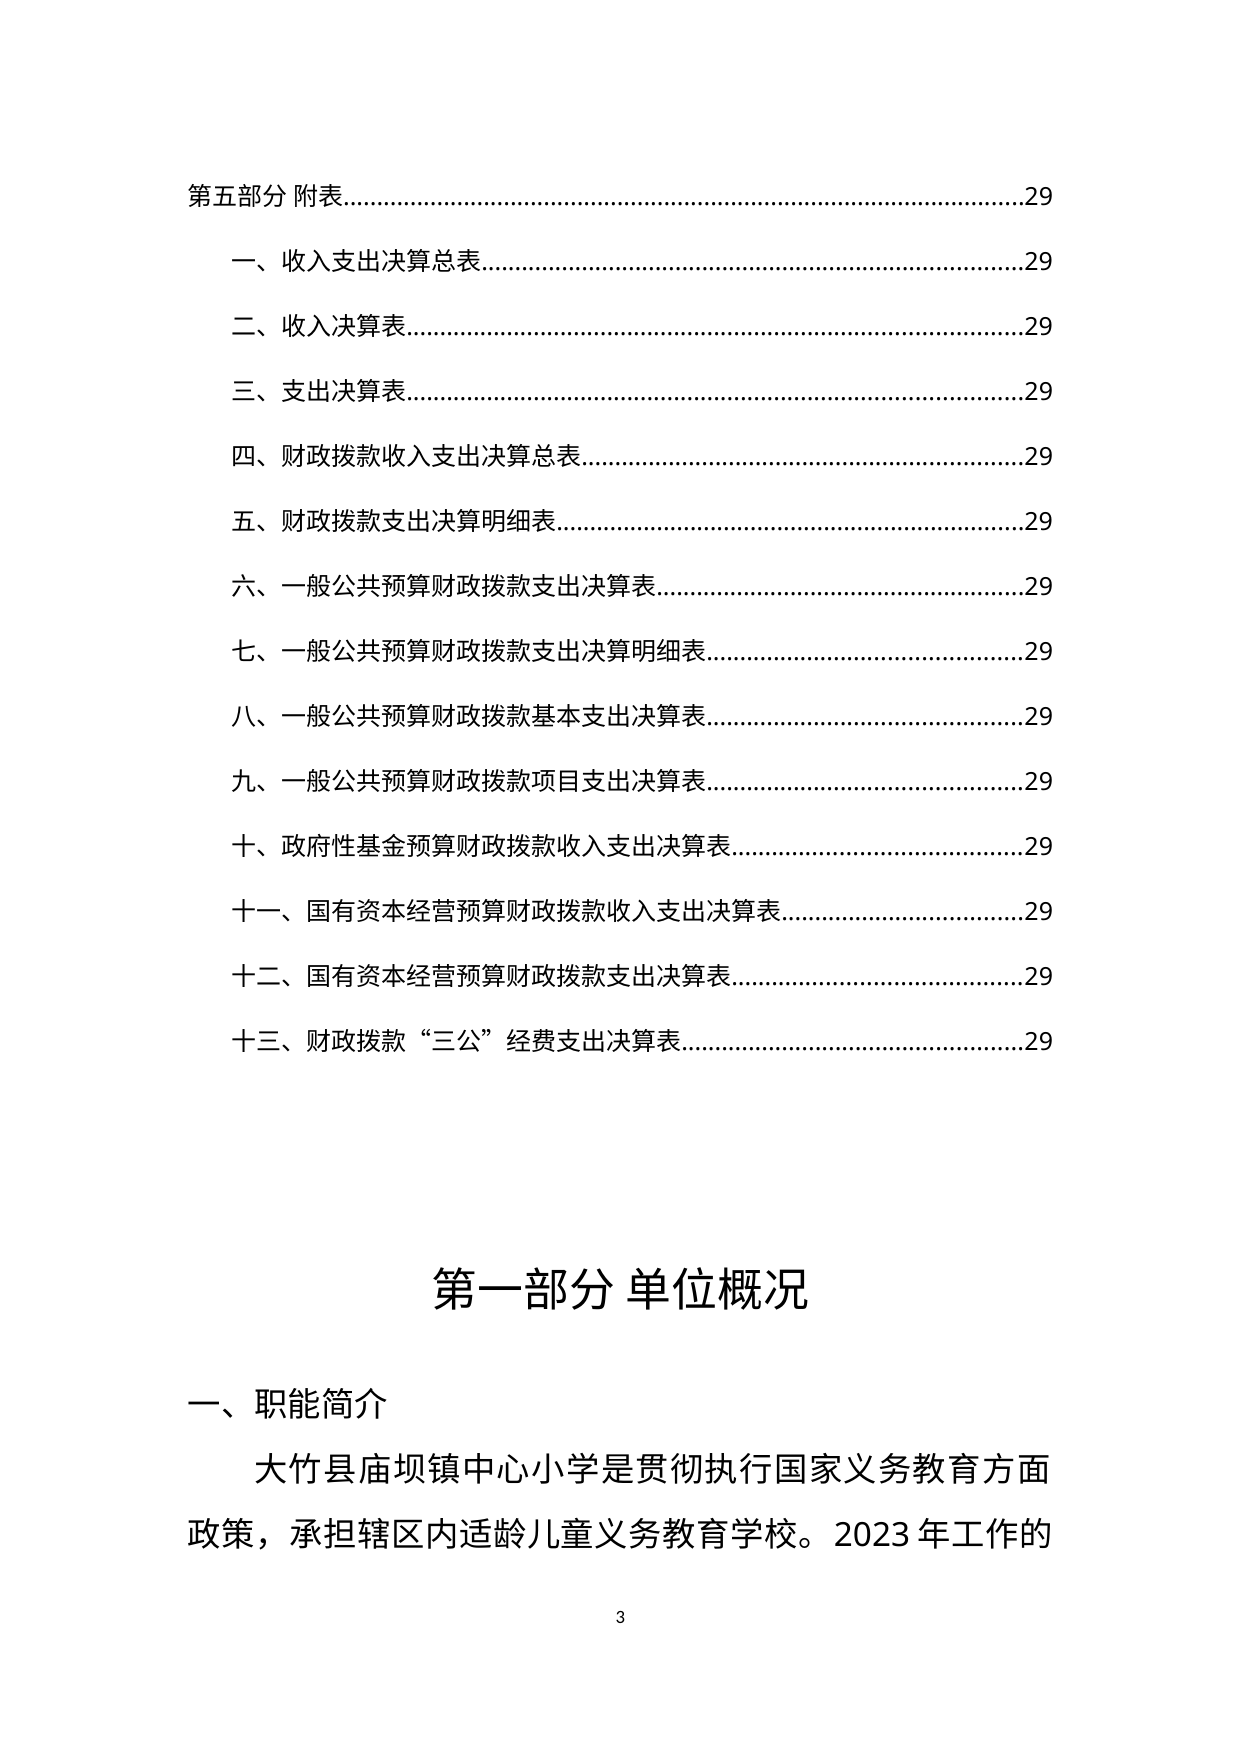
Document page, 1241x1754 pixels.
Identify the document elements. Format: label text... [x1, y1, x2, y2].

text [187, 1434, 1053, 1564]
subtitle 一、职能简介 [187, 1369, 1053, 1434]
subtitle 第一部分 单位概况 [187, 1237, 1053, 1335]
